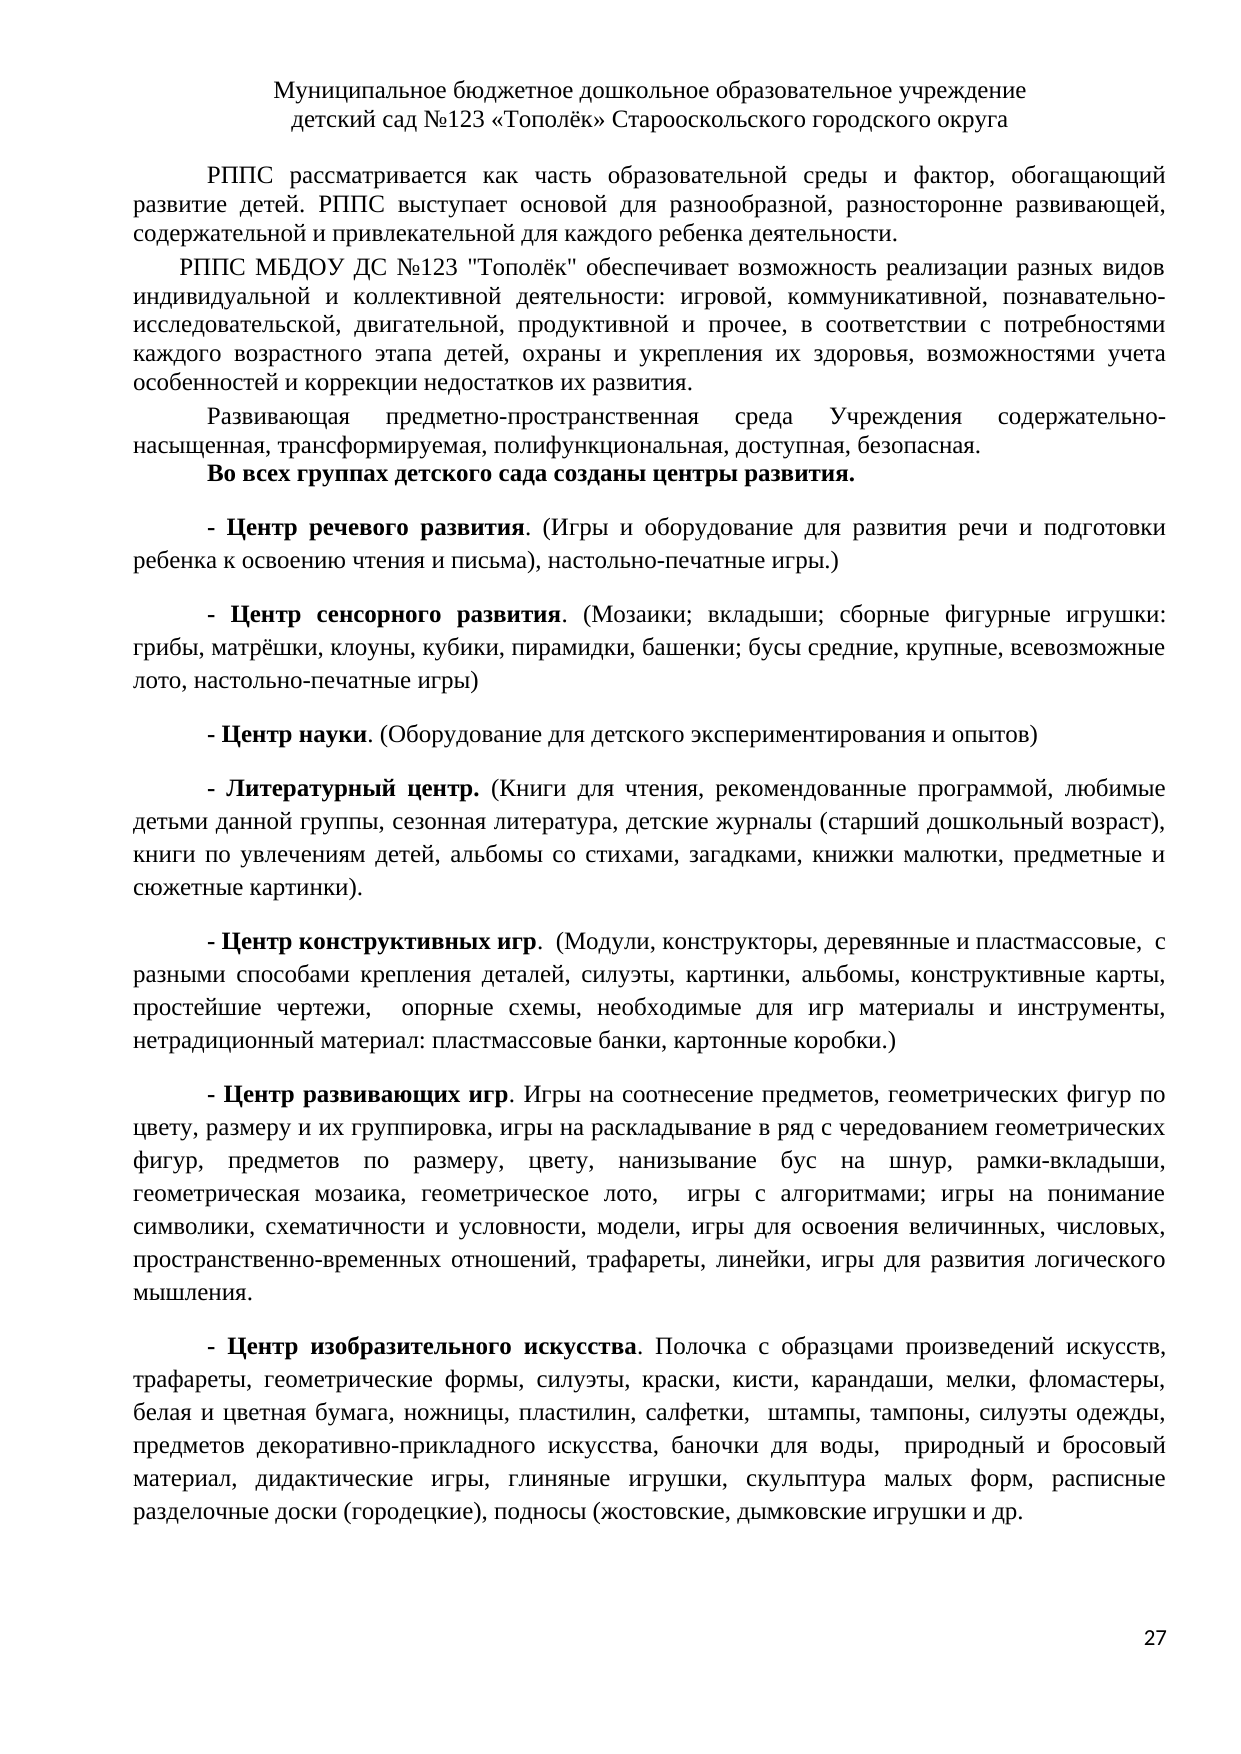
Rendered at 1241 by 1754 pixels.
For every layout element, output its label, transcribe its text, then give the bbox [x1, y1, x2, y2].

text - Центр развивающих игр. Игры на соотнесение предметов, геометрических фигур по цвету, размеру и их группировка, игры на раскладывание в ряд с чередованием геометрических фигур, предметов по размеру, цвету, нанизывание бус на шнур, рамки-вкладыши, геометрическая мозаика, геометрическое лото, игры с алгоритмами; игры на понимание символики, схематичности и условности, модели, игры для освоения величинных, числовых, пространственно-временных отношений, трафареты, линейки, игры для развития логического мышления. [133, 1079, 1167, 1306]
text - Центр изобразительного искусства. Полочка с образцами произведений искусств, трафареты, геометрические формы, силуэты, краски, кисти, карандаши, мелки, фломастеры, белая и цветная бумага, ножницы, пластилин, салфетки, штампы, тампоны, силуэты одежды, предметов декоративно-прикладного искусства, баночки для воды, природный и бросовый материал, дидактические игры, глиняные игрушки, скульптура малых форм, расписные разделочные доски (городецкие), подносы (жостовские, дымковские игрушки и др. [133, 1331, 1167, 1524]
text РППС МБДОУ ДС №123 "Тополёк" обеспечивает возможность реализации разных видов индивидуальной и коллективной деятельности: игровой, коммуникативной, познавательно-исследовательской, двигательной, продуктивной и прочее, в соответствии с потребностями каждого возрастного этапа детей, охраны и укрепления их здоровья, возможностями учета особенностей и коррекции недостатков их развития. [133, 252, 1167, 396]
text - Центр речевого развития. (Игры и оборудование для развития речи и подготовки ребенка к освоению чтения и письма), настольно-печатные игры.) [133, 512, 1167, 574]
text РППС рассматривается как часть образовательной среды и фактор, обогащающий развитие детей. РППС выступает основой для разнообразной, разносторонне развивающей, содержательной и привлекательной для каждого ребенка деятельности. [133, 161, 1167, 247]
text Во всех группах детского сада созданы центры развития. [133, 458, 1167, 487]
text - Центр конструктивных игр. (Модули, конструкторы, деревянные и пластмассовые, с разными способами крепления деталей, силуэты, картинки, альбомы, конструктивные карты, простейшие чертежи, опорные схемы, необходимые для игр материалы и инструменты, нетрадиционный материал: пластмассовые банки, картонные коробки.) [133, 926, 1167, 1054]
text - Литературный центр. (Книги для чтения, рекомендованные программой, любимые детьми данной группы, сезонная литература, детские журналы (старший дошкольный возраст), книги по увлечениям детей, альбомы со стихами, загадками, книжки малютки, предметные и сюжетные картинки). [133, 773, 1167, 901]
text - Центр сенсорного развития. (Мозаики; вкладыши; сборные фигурные игрушки: грибы, матрёшки, клоуны, кубики, пирамидки, башенки; бусы средние, крупные, всевозможные лото, настольно-печатные игры) [133, 599, 1167, 694]
text - Центр науки. (Оборудование для детского экспериментирования и опытов) [133, 719, 1167, 748]
text Развивающая предметно-пространственная среда Учреждения содержательно- насыщенная, трансформируемая, полифункциональная, доступная, безопасная. [133, 401, 1167, 458]
